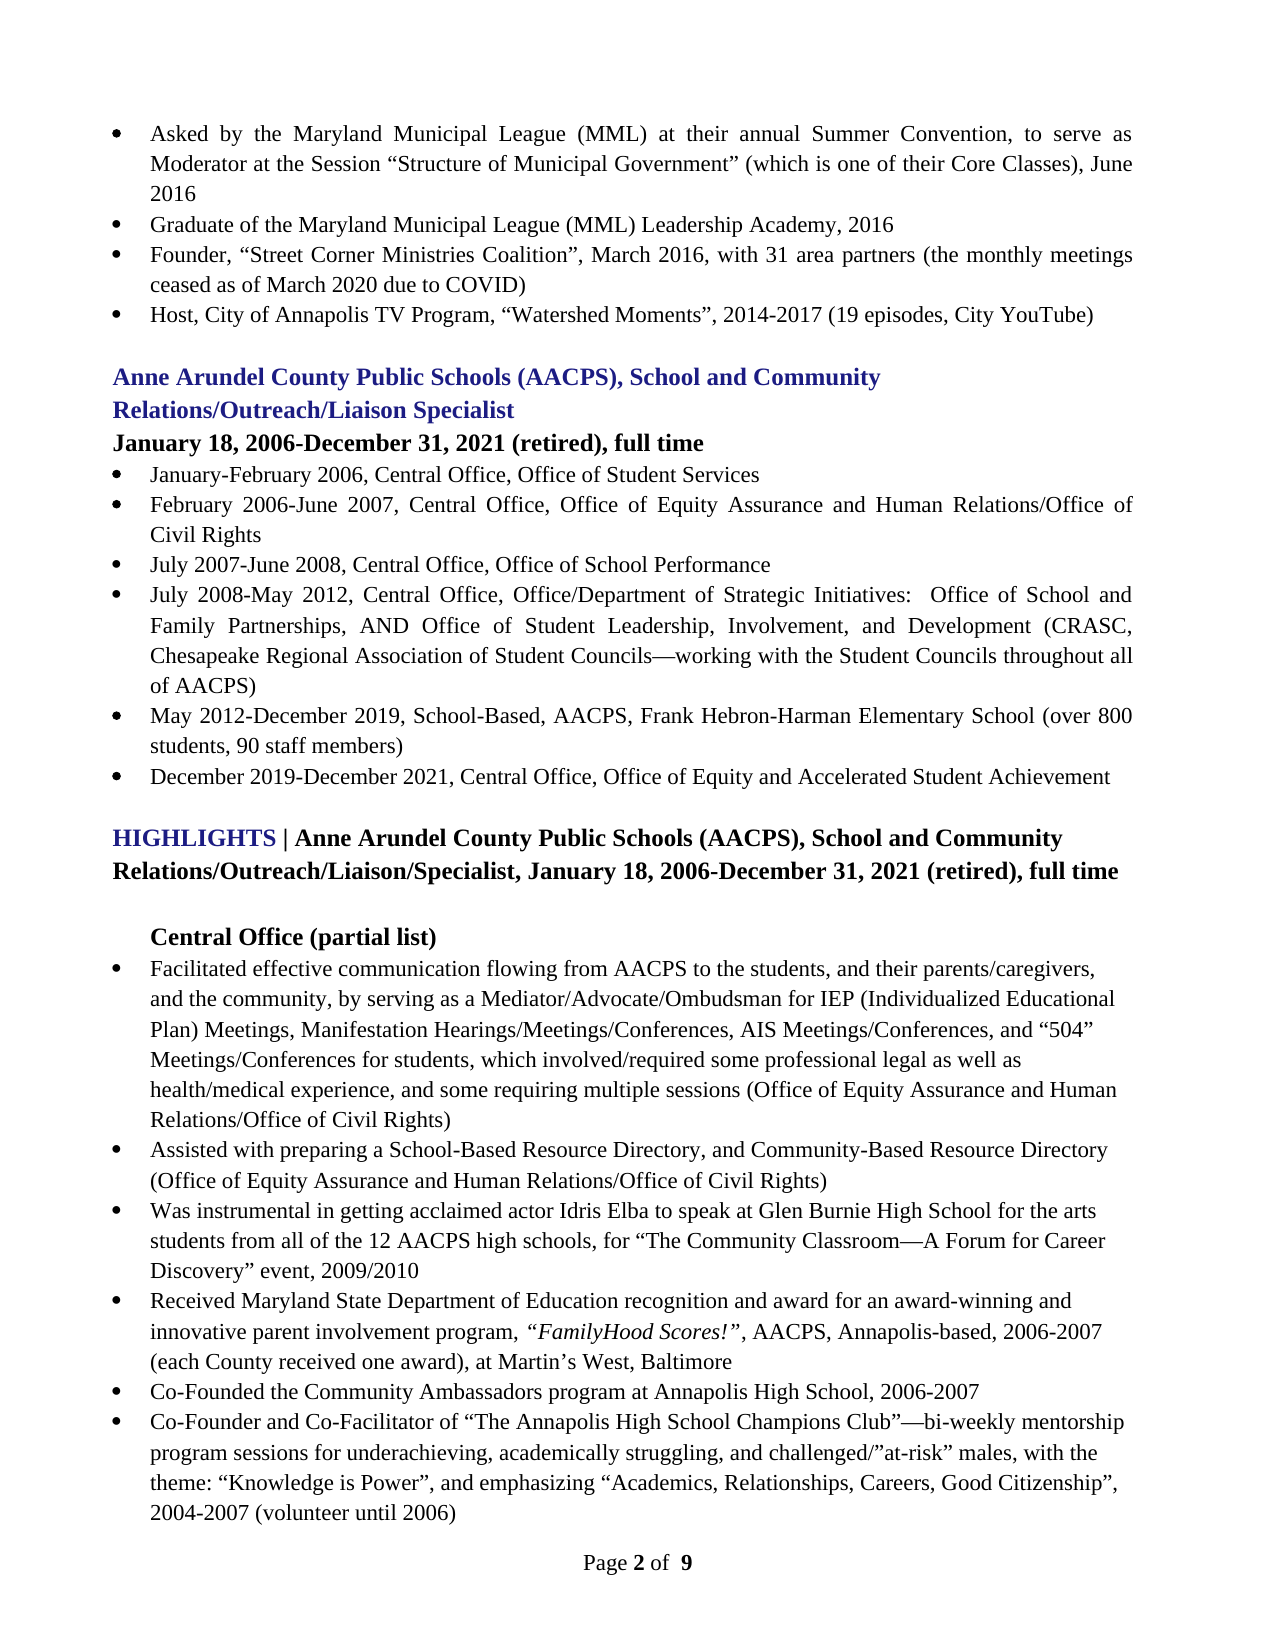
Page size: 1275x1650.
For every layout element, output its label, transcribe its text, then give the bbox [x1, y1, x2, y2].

list Assisted with preparing a School-Based Resource Directory, and Community-Based Resource Directory (Office of Equity Assurance and Human Relations/Office of Civil Rights) [112, 1137, 1134, 1193]
list January-February 2006, Central Office, Office of Student Services [112, 461, 1134, 487]
list February 2006-June 2007, Central Office, Office of Equity Assurance and Human Relations/Office of Civil Rights [112, 491, 1134, 547]
list Asked by the Maryland Municipal League (MML) at their annual Summer Convention, to serve as Moderator at the Session “Structure of Municipal Government” (which is one of their Core Classes), June 2016 [112, 120, 1134, 207]
list Received Maryland State Department of Education recognition and award for an award-winning and innovative parent involvement program, “FamilyHood Scores!”, AACPS, Annapolis-based, 2006-2007 (each County received one award), at Martin’s West, Baltimore [112, 1288, 1134, 1374]
list Anne Arundel County Public Schools (AACPS), School and Community Relations/Outreach/Liaison Specialist [112, 362, 1134, 423]
list Was instrumental in getting acclaimed actor Idris Elba to speak at Glen Burnie High School for the arts students from all of the 12 AACPS high schools, for “The Community Classroom—A Forum for Career Discovery” event, 2009/2010 [112, 1197, 1134, 1284]
list Graduate of the Maryland Municipal League (MML) Leadership Academy, 2016 [112, 211, 1134, 237]
list July 2008-May 2012, Central Office, Office/Department of Strategic Initiatives: Office of School and Family Partnerships, AND Office of Student Leadership, Involvement, and Development (CRASC, Chesapeake Regional Association of Student Councils—working with the Student Councils throughout all of AACPS) [112, 582, 1134, 698]
list December 2019-December 2021, Central Office, Office of Equity and Accelerated Student Achievement [112, 763, 1134, 789]
list Facilitated effective communication flowing from AACPS to the students, and their parents/caregivers, and the community, by serving as a Mediator/Advocate/Ombudsman for IEP (Individualized Educational Plan) Meetings, Manifestation Hearings/Meetings/Conferences, AIS Meetings/Conferences, and “504” Meetings/Conferences for students, which involved/required some professional legal as well as health/medical experience, and some requiring multiple sessions (Office of Equity Assurance and Human Relations/Office of Civil Rights) [112, 955, 1134, 1133]
list Co-Founded the Community Ambassadors program at Annapolis High School, 2006-2007 [112, 1378, 1134, 1404]
list Host, City of Annapolis TV Program, “Watershed Moments”, 2014-2017 (19 episodes, City YouTube) [112, 301, 1134, 328]
list Founder, “Street Corner Ministries Coalition”, March 2016, with 31 area partners (the monthly meetings ceased as of March 2020 due to COVID) [112, 241, 1134, 297]
list January 18, 2006-December 31, 2021 (retired), full time [112, 428, 1134, 456]
list Central Office (partial list) [150, 922, 1134, 951]
list July 2007-June 2008, Central Office, Office of School Performance [112, 551, 1134, 578]
list Co-Founder and Co-Facilitator of “The Annapolis High School Champions Club”—bi-weekly mentorship program sessions for underachieving, academically struggling, and challenged/”at-risk” males, with the theme: “Knowledge is Power”, and emphasizing “Academics, Relationships, Careers, Good Citizenship”, 2004-2007 (volunteer until 2006) [112, 1408, 1134, 1525]
list May 2012-December 2019, School-Based, AACPS, Frank Hebron-Harman Elementary School (over 800 students, 90 staff members) [112, 702, 1134, 759]
list HIGHLIGHTS | Anne Arundel County Public Schools (AACPS), School and Community Relations/Outreach/Liaison/Specialist, January 18, 2006-December 31, 2021 (retired), full time [112, 823, 1134, 885]
